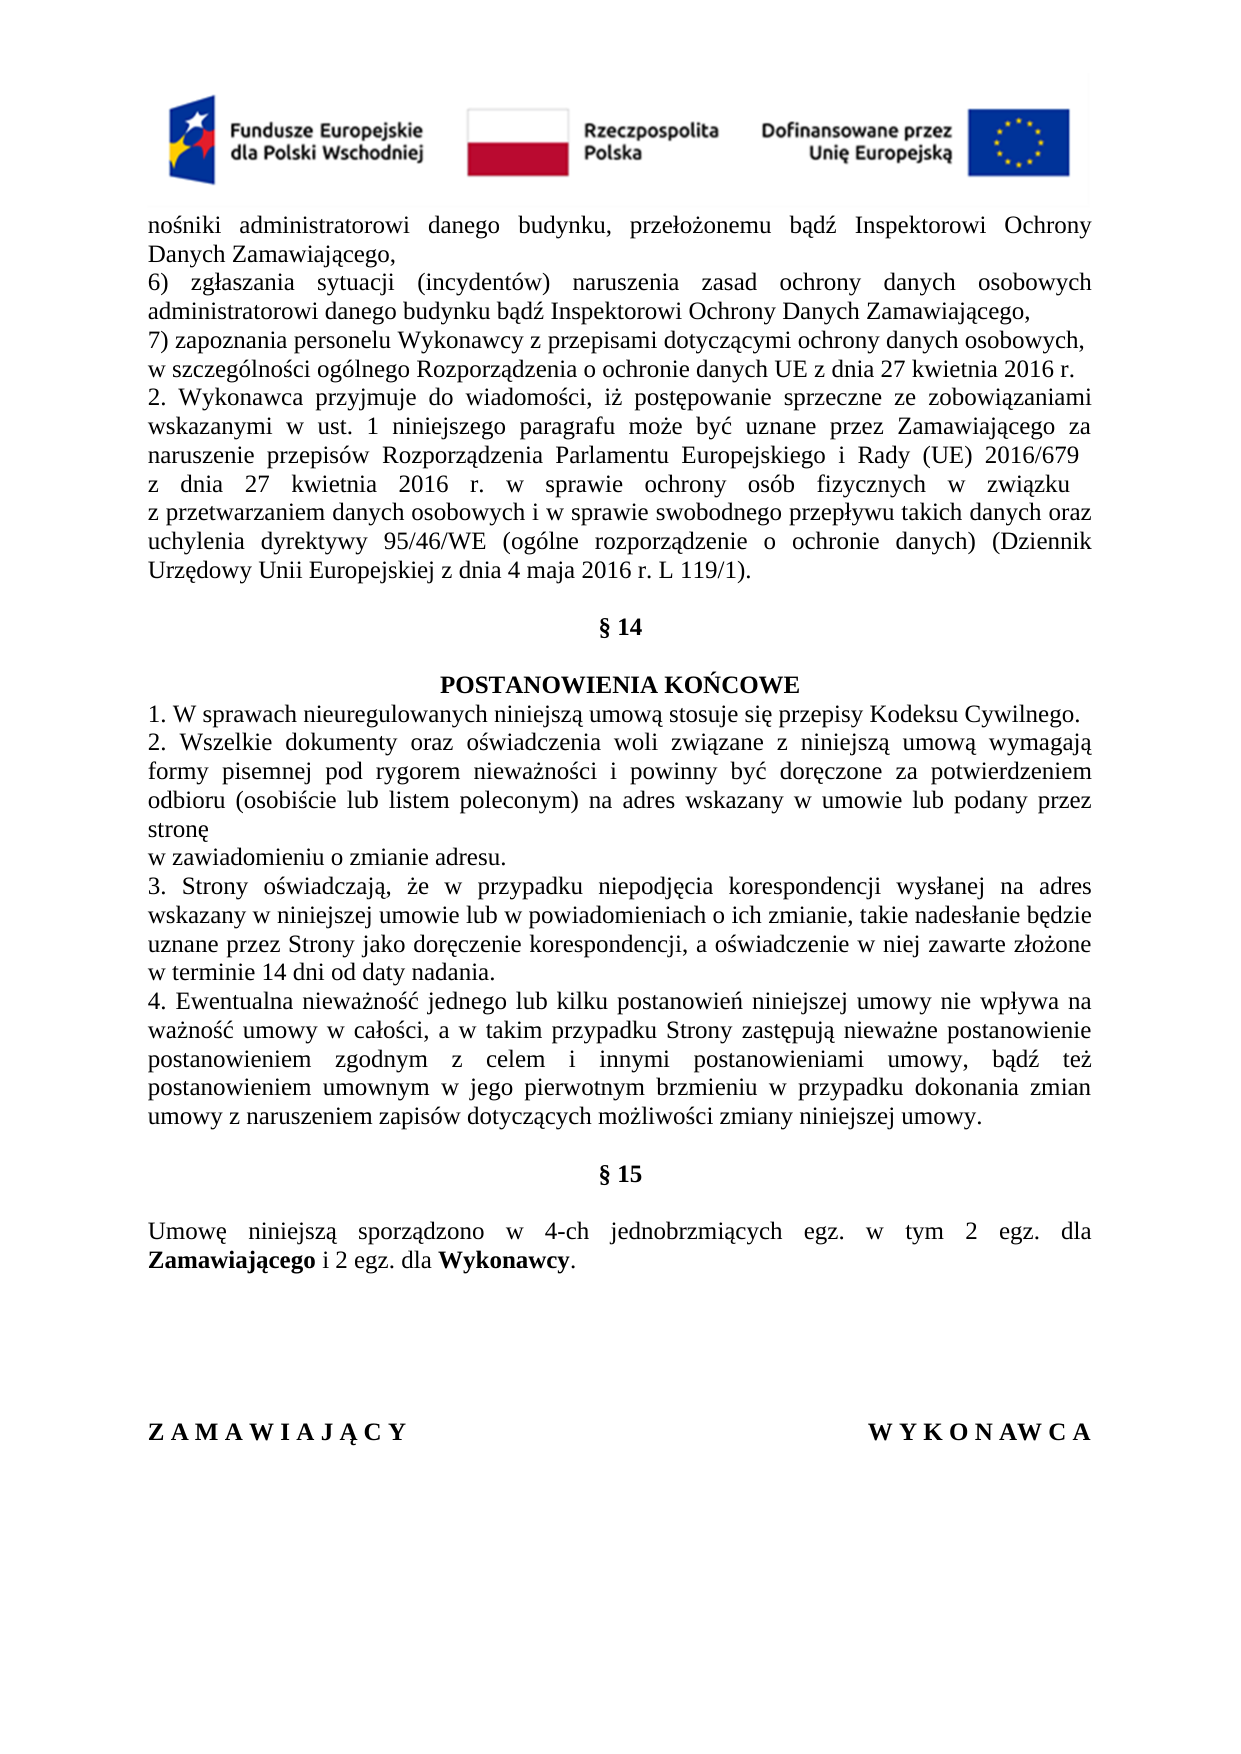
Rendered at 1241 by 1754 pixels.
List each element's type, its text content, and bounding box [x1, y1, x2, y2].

text Z A M A W I A J Ą C Y W Y K O N AW C A [148, 1417, 1092, 1446]
text 2. Wykonawca przyjmuje do wiadomości, iż postępowanie sprzeczne ze zobowiązaniami wskazanymi w ust. 1 niniejszego paragrafu może być uznane przez Zamawiającego za naruszenie przepisów Rozporządzenia Parlamentu Europejskiego i Rady (UE) 2016/679 z dnia 27 kwietnia 2016 r. w sprawie ochrony osób fizycznych w związku z przetwarzaniem danych osobowych i w sprawie swobodnego przepływu takich danych oraz uchylenia dyrektywy 95/46/WE (ogólne rozporządzenie o ochronie danych) (Dziennik Urzędowy Unii Europejskiej z dnia 4 maja 2016 r. L 119/1). [148, 382, 1092, 584]
text 2. Wszelkie dokumenty oraz oświadczenia woli związane z niniejszą umową wymagają formy pisemnej pod rygorem nieważności i powinny być doręczone za potwierdzeniem odbioru (osobiście lub listem poleconym) na adres wskazany w umowie lub podany przez stronę w zawiadomieniu o zmianie adresu. [148, 727, 1092, 871]
text § 14 [148, 612, 1092, 641]
text 1. W sprawach nieuregulowanych niniejszą umową stosuje się przepisy Kodeksu Cywilnego. [148, 699, 1092, 727]
text POSTANOWIENIA KOŃCOWE [148, 670, 1092, 699]
text 7) zapoznania personelu Wykonawcy z przepisami dotyczącymi ochrony danych osobowych, w szczególności ogólnego Rozporządzenia o ochronie danych UE z dnia 27 kwietnia 2016 r. [148, 325, 1092, 382]
text 6) zgłaszania sytuacji (incydentów) naruszenia zasad ochrony danych osobowych administratorowi danego budynku bądź Inspektorowi Ochrony Danych Zamawiającego, [148, 267, 1092, 325]
text § 15 [148, 1159, 1092, 1187]
text 3. Strony oświadczają, że w przypadku niepodjęcia korespondencji wysłanej na adres wskazany w niniejszej umowie lub w powiadomieniach o ich zmianie, takie nadesłanie będzie uznane przez Strony jako doręczenie korespondencji, a oświadczenie w niej zawarte złożone w terminie 14 dni od daty nadania. [148, 871, 1092, 986]
picture [147, 73, 1091, 210]
text 4. Ewentualna nieważność jednego lub kilku postanowień niniejszej umowy nie wpływa na ważność umowy w całości, a w takim przypadku Strony zastępują nieważne postanowienie postanowieniem zgodnym z celem i innymi postanowieniami umowy, bądź też postanowieniem umownym w jego pierwotnym brzmieniu w przypadku dokonania zmian umowy z naruszeniem zapisów dotyczących możliwości zmiany niniejszej umowy. [148, 986, 1092, 1130]
text Umowę niniejszą sporządzono w 4-ch jednobrzmiących egz. w tym 2 egz. dla Zamawiającego i 2 egz. dla Wykonawcy. [148, 1216, 1092, 1274]
